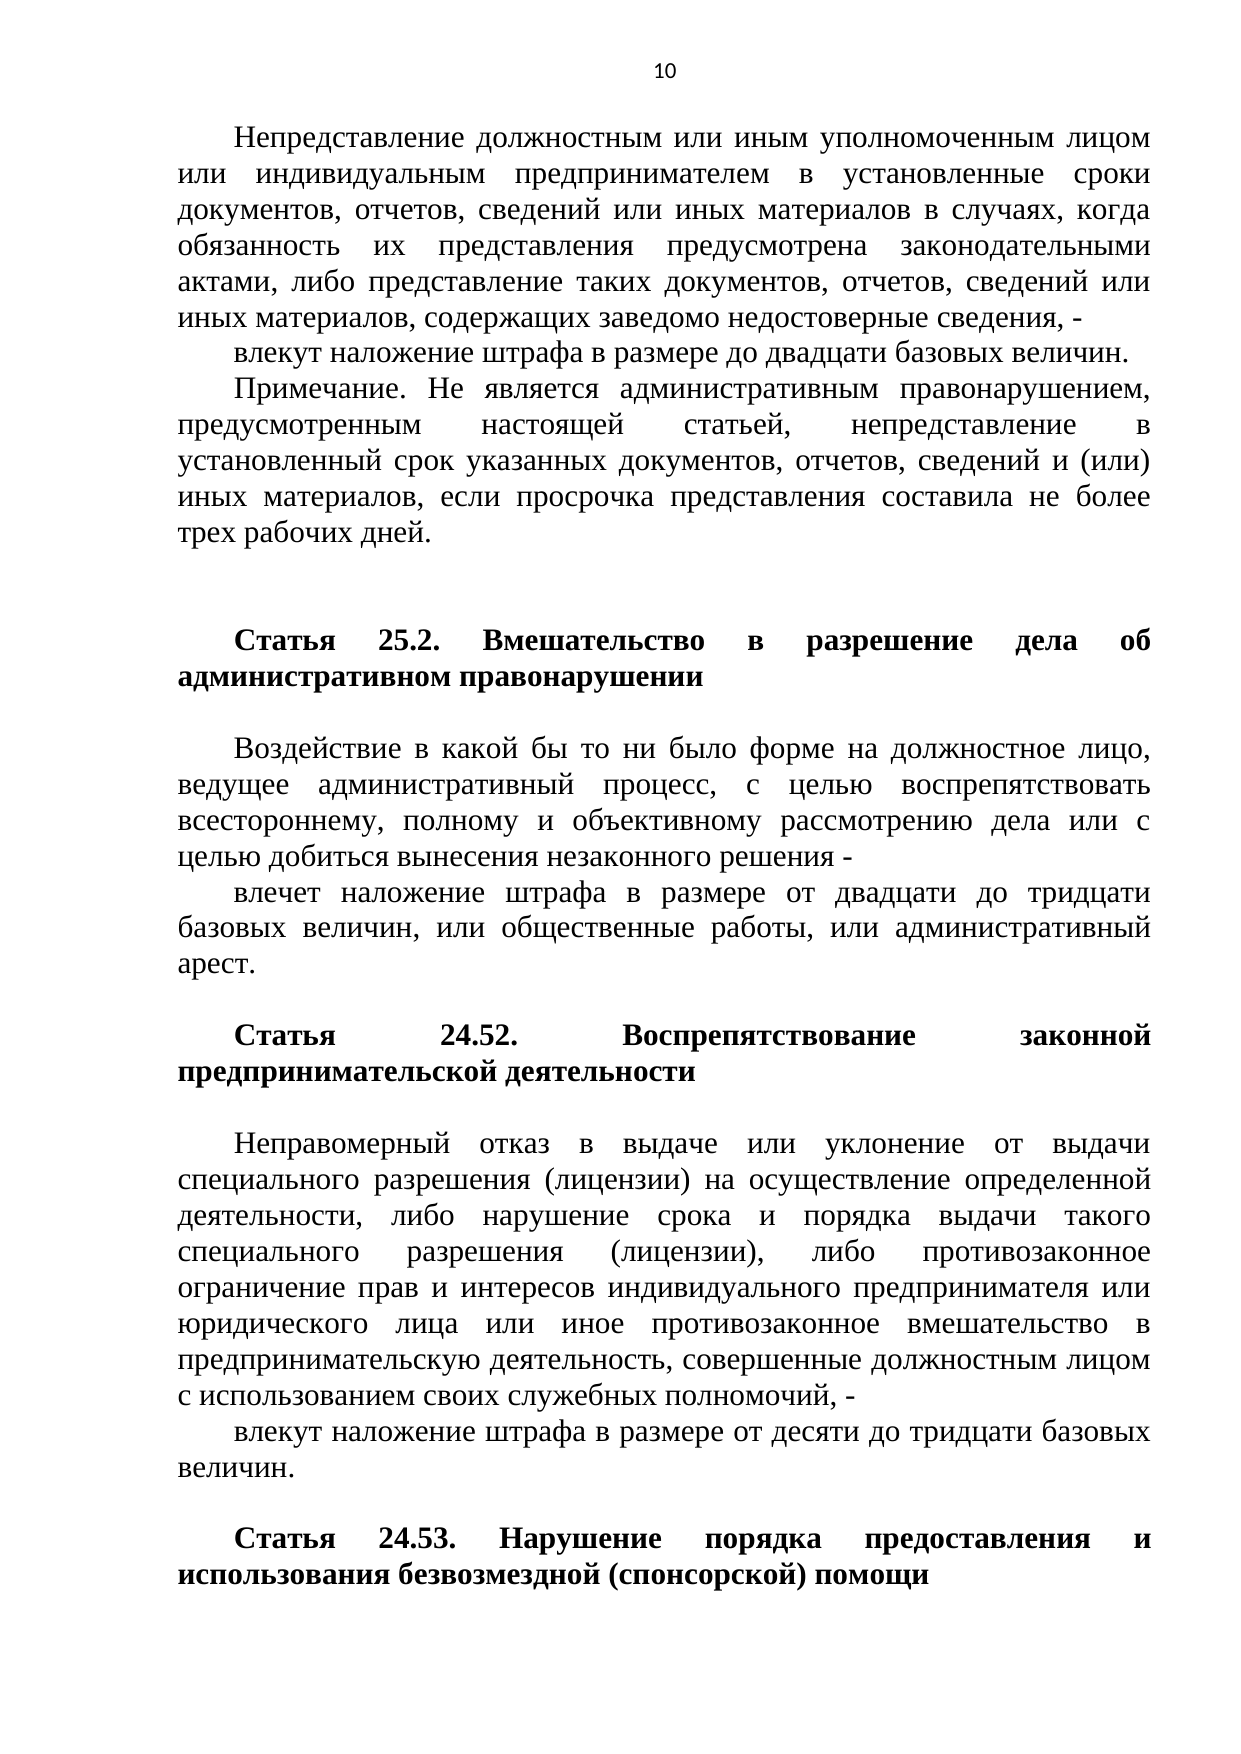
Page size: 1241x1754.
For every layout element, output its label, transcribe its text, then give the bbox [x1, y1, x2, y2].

text Неправомерный отказ в выдаче или уклонение от выдачи специального разрешения (лицензии) на осуществление определенной деятельности, либо нарушение срока и порядка выдачи такого специального разрешения (лицензии), либо противозаконное ограничение прав и интересов индивидуального предпринимателя или юридического лица или иное противозаконное вмешательство в предпринимательскую деятельность, совершенные должностным лицом с использованием своих служебных полномочий, - [177, 1124, 1152, 1412]
text Статья 24.52. Воспрепятствование законной предпринимательской деятельности [177, 1017, 1152, 1088]
text Воздействие в какой бы то ни было форме на должностное лицо, ведущее административный процесс, с целью воспрепятствовать всестороннему, полному и объективному рассмотрению дела или с целью добиться вынесения незаконного решения - [177, 729, 1152, 873]
text влечет наложение штрафа в размере от двадцати до тридцати базовых величин, или общественные работы, или административный арест. [177, 873, 1152, 981]
text влекут наложение штрафа в размере от десяти до тридцати базовых величин. [177, 1412, 1152, 1484]
text Примечание. Не является административным правонарушением, предусмотренным настоящей статьей, непредставление в установленный срок указанных документов, отчетов, сведений и (или) иных материалов, если просрочка представления составила не более трех рабочих дней. [177, 370, 1152, 549]
text влекут наложение штрафа в размере до двадцати базовых величин. [177, 334, 1152, 370]
text Статья 25.2. Вмешательство в разрешение дела об административном правонарушении [177, 621, 1152, 693]
text Непредставление должностным или иным уполномоченным лицом или индивидуальным предпринимателем в установленные сроки документов, отчетов, сведений или иных материалов в случаях, когда обязанность их представления предусмотрена законодательными актами, либо представление таких документов, отчетов, сведений или иных материалов, содержащих заведомо недостоверные сведения, - [177, 118, 1152, 334]
text Статья 24.53. Нарушение порядка предоставления и использования безвозмездной (спонсорской) помощи [177, 1520, 1152, 1592]
